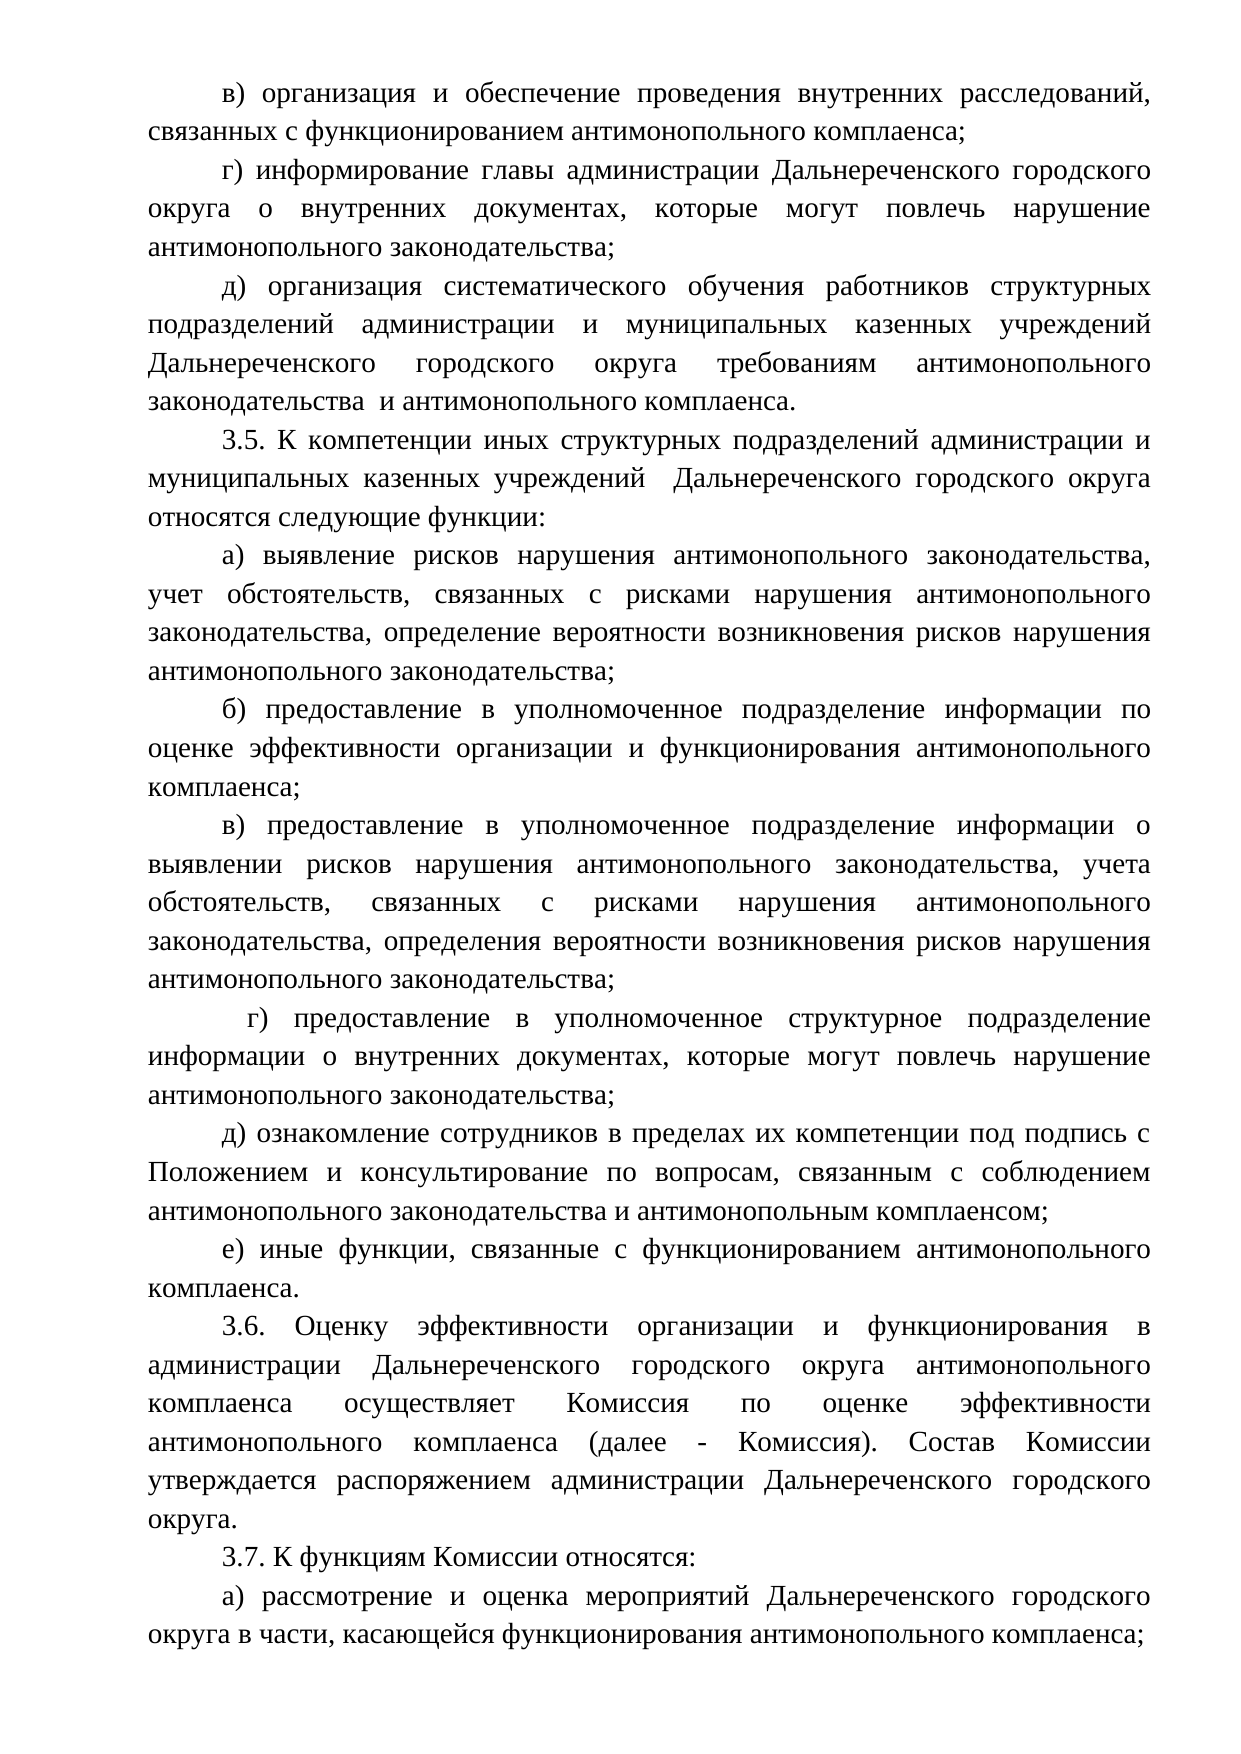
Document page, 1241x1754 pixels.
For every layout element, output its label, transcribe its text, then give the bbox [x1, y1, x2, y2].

text 3.5. К компетенции иных структурных подразделений администрации и муниципальных казенных учреждений Дальнереченского городского округа относятся следующие функции: [148, 422, 1152, 532]
text в) предоставление в уполномоченное подразделение информации о выявлении рисков нарушения антимонопольного законодательства, учета обстоятельств, связанных с рисками нарушения антимонопольного законодательства, определения вероятности возникновения рисков нарушения антимонопольного законодательства; [148, 807, 1152, 995]
text б) предоставление в уполномоченное подразделение информации по оценке эффективности организации и функционирования антимонопольного комплаенса; [148, 692, 1152, 802]
text е) иные функции, связанные с функционированием антимонопольного комплаенса. [148, 1231, 1152, 1303]
text д) организация систематического обучения работников структурных подразделений администрации и муниципальных казенных учреждений Дальнереченского городского округа требованиям антимонопольного законодательства и антимонопольного комплаенса. [148, 268, 1152, 417]
text г) информирование главы администрации Дальнереченского городского округа о внутренних документах, которые могут повлечь нарушение антимонопольного законодательства; [148, 152, 1152, 263]
text 3.6. Оценку эффективности организации и функционирования в администрации Дальнереченского городского округа антимонопольного комплаенса осуществляет Комиссия по оценке эффективности антимонопольного комплаенса (далее - Комиссия). Состав Комиссии утверждается распоряжением администрации Дальнереченского городского округа. [148, 1308, 1152, 1534]
text д) ознакомление сотрудников в пределах их компетенции под подпись с Положением и консультирование по вопросам, связанным с соблюдением антимонопольного законодательства и антимонопольным комплаенсом; [148, 1116, 1152, 1226]
text а) рассмотрение и оценка мероприятий Дальнереченского городского округа в части, касающейся функционирования антимонопольного комплаенса; [148, 1578, 1152, 1650]
text г) предоставление в уполномоченное структурное подразделение информации о внутренних документах, которые могут повлечь нарушение антимонопольного законодательства; [148, 1000, 1152, 1111]
text а) выявление рисков нарушения антимонопольного законодательства, учет обстоятельств, связанных с рисками нарушения антимонопольного законодательства, определение вероятности возникновения рисков нарушения антимонопольного законодательства; [148, 537, 1152, 687]
text 3.7. К функциям Комиссии относятся: [148, 1539, 1152, 1573]
text в) организация и обеспечение проведения внутренних расследований, связанных с функционированием антимонопольного комплаенса; [148, 75, 1152, 147]
